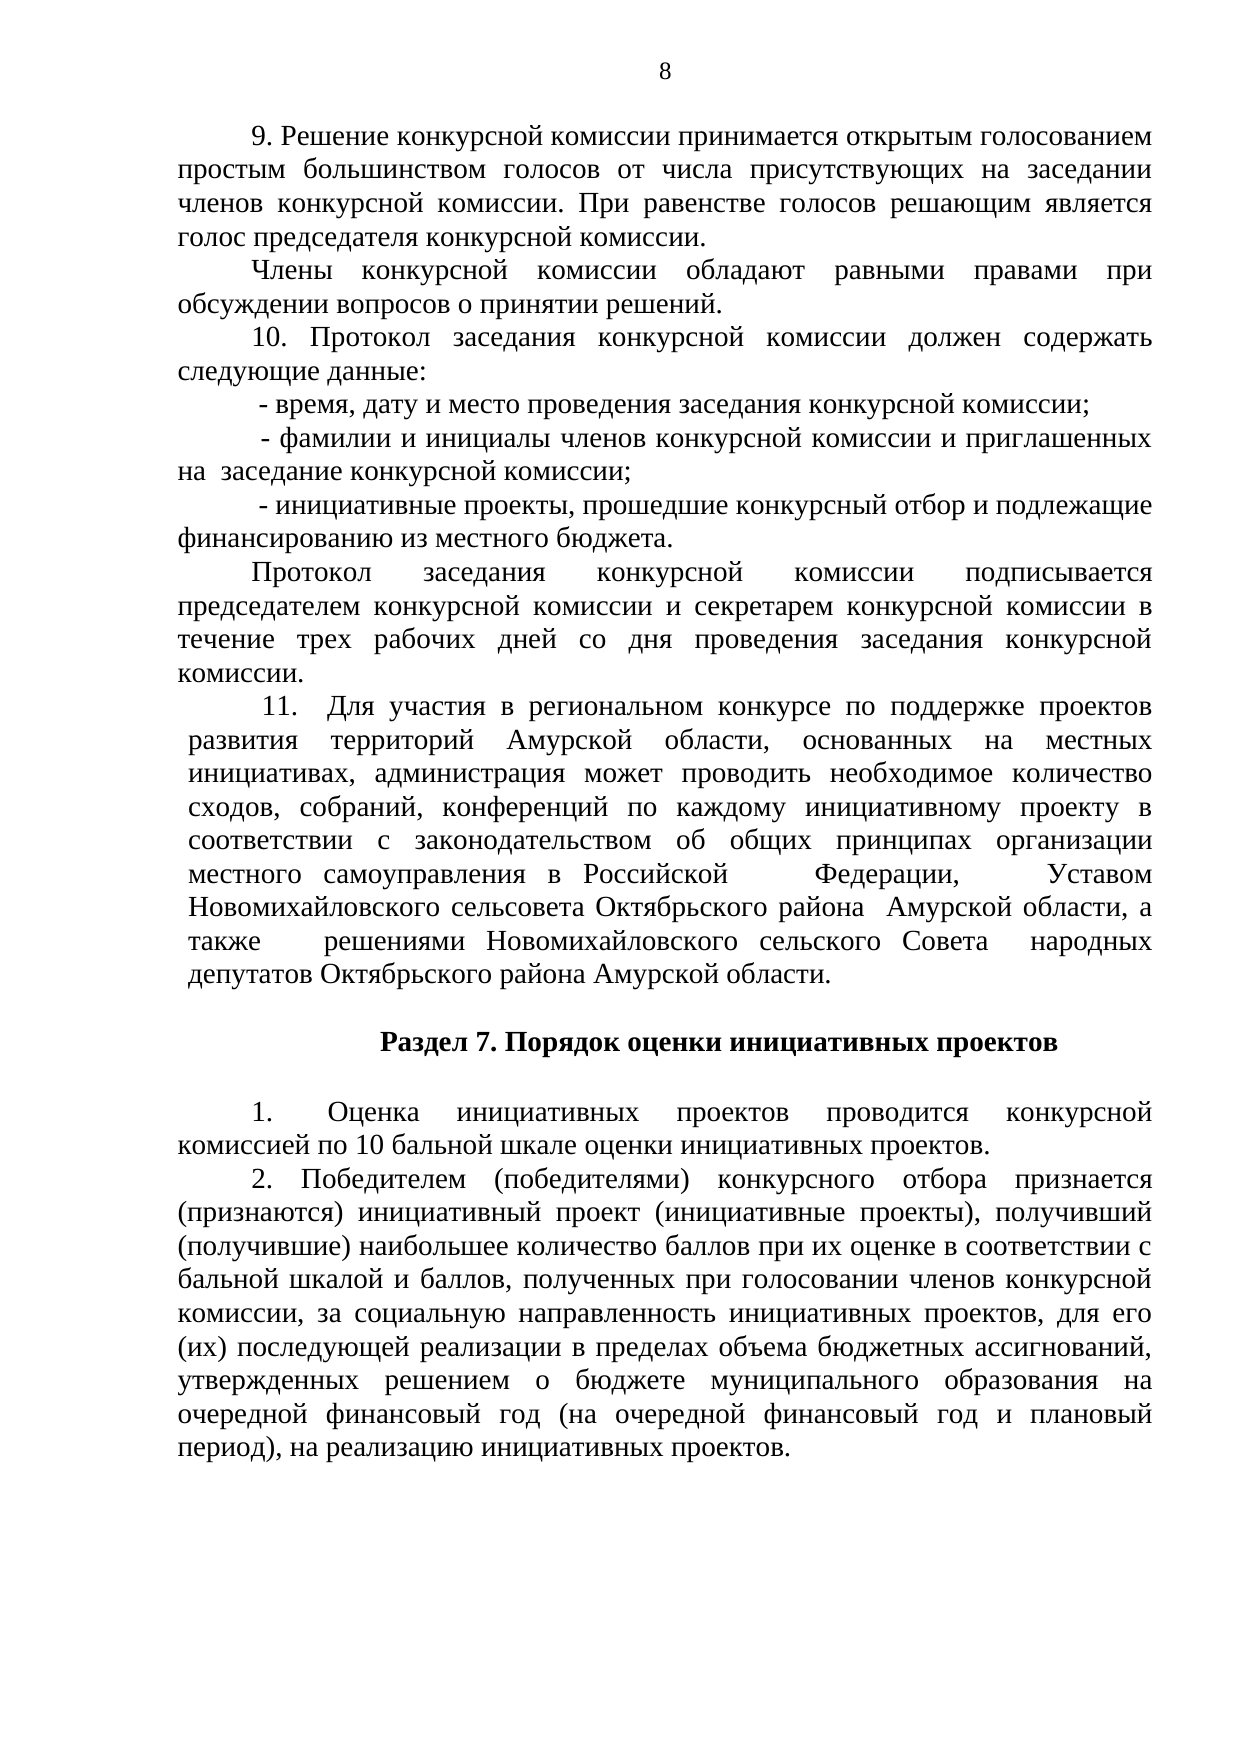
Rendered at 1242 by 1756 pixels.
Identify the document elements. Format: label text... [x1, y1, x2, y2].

text - время, дату и место проведения заседания конкурсной комиссии; [177, 386, 1153, 420]
text 10. Протокол заседания конкурсной комиссии должен содержать следующие данные: [177, 319, 1153, 386]
text Члены конкурсной комиссии обладают равными правами при обсуждении вопросов о принятии решений. [177, 252, 1153, 319]
text 11. Для участия в региональном конкурсе по поддержке проектов развития территорий Амурской области, основанных на местных инициативах, администрация может проводить необходимое количество сходов, собраний, конференций по каждому инициативному проекту в соответствии с законодательством об общих принципах организации местного самоуправления в Российской Федерации, Уставом Новомихайловского сельсовета Октябрьского района Амурской области, а также решениями Новомихайловского сельского Совета народных депутатов Октябрьского района Амурской области. [188, 688, 1153, 990]
text Раздел 7. Порядок оценки инициативных проектов [283, 1024, 1155, 1058]
text 9. Решение конкурсной комиссии принимается открытым голосованием простым большинством голосов от числа присутствующих на заседании членов конкурсной комиссии. При равенстве голосов решающим является голос председателя конкурсной комиссии. [177, 118, 1153, 252]
text - инициативные проекты, прошедшие конкурсный отбор и подлежащие финансированию из местного бюджета. [177, 487, 1153, 554]
text 2. Победителем (победителями) конкурсного отбора признается (признаются) инициативный проект (инициативные проекты), получивший (получившие) наибольшее количество баллов при их оценке в соответствии с бальной шкалой и баллов, полученных при голосовании членов конкурсной комиссии, за социальную направленность инициативных проектов, для его (их) последующей реализации в пределах объема бюджетных ассигнований, утвержденных решением о бюджете муниципального образования на очередной финансовый год (на очередной финансовый год и плановый период), на реализацию инициативных проектов. [177, 1161, 1153, 1463]
text - фамилии и инициалы членов конкурсной комиссии и приглашенных на заседание конкурсной комиссии; [177, 420, 1153, 487]
text 1. Оценка инициативных проектов проводится конкурсной комиссией по 10 бальной шкале оценки инициативных проектов. [177, 1094, 1153, 1161]
text Протокол заседания конкурсной комиссии подписывается председателем конкурсной комиссии и секретарем конкурсной комиссии в течение трех рабочих дней со дня проведения заседания конкурсной комиссии. [177, 554, 1153, 688]
